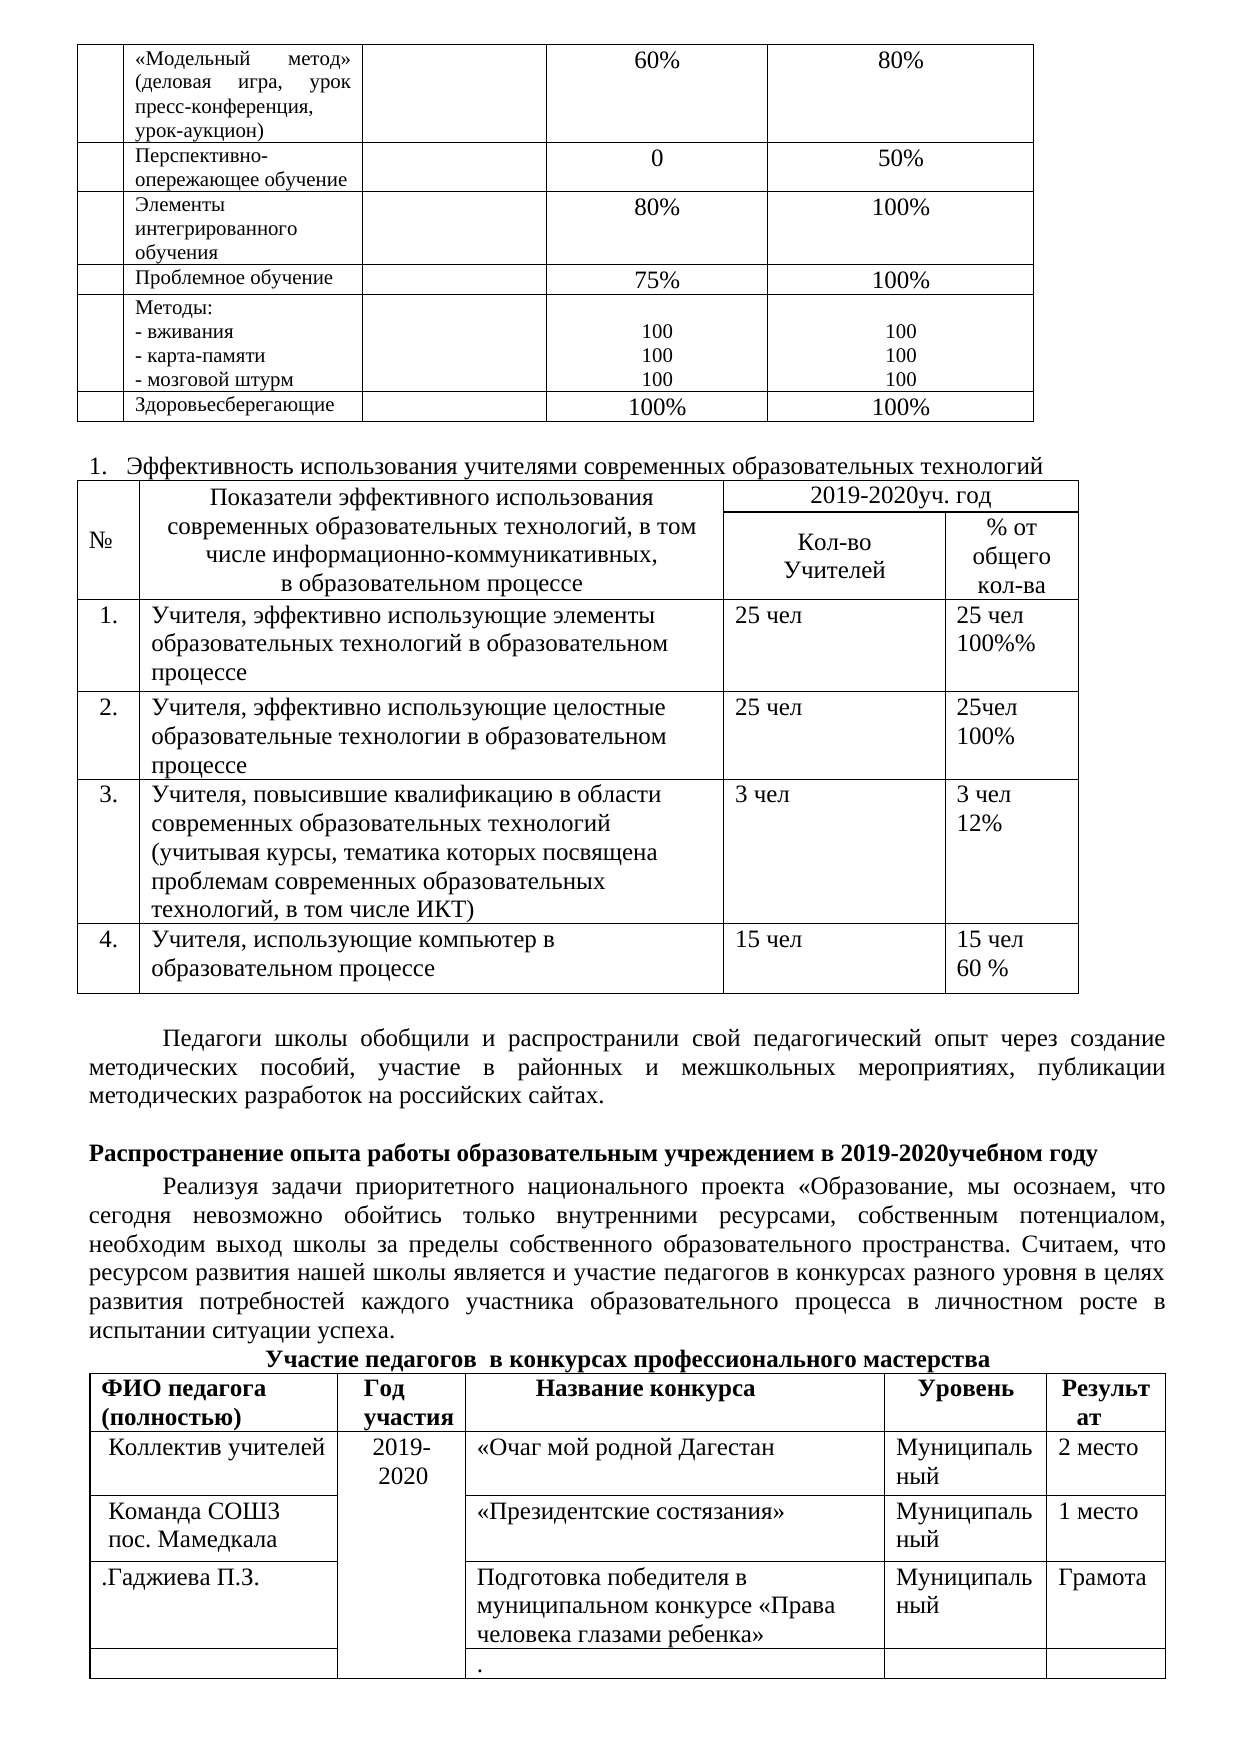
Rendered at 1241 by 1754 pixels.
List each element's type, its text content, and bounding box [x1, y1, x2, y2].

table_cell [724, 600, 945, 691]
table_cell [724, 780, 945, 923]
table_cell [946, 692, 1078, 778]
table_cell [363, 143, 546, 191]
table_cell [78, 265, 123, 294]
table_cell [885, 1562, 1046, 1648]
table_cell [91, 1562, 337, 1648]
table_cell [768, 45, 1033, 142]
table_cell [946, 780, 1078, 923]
text Реализуя задачи приоритетного национального проекта «Образование, мы осознаем, что сегодня невозможно обойтись только внутренними ресурсами, собственным потенциалом, необходим выход школы за пределы собственного образовательного пространства. Считаем, что ресурсом развития нашей школы является и участие педагогов в конкурсах разного уровня в целях развития потребностей каждого участника образовательного процесса в личностном росте в испытании ситуации успеха. [89, 1171, 1167, 1344]
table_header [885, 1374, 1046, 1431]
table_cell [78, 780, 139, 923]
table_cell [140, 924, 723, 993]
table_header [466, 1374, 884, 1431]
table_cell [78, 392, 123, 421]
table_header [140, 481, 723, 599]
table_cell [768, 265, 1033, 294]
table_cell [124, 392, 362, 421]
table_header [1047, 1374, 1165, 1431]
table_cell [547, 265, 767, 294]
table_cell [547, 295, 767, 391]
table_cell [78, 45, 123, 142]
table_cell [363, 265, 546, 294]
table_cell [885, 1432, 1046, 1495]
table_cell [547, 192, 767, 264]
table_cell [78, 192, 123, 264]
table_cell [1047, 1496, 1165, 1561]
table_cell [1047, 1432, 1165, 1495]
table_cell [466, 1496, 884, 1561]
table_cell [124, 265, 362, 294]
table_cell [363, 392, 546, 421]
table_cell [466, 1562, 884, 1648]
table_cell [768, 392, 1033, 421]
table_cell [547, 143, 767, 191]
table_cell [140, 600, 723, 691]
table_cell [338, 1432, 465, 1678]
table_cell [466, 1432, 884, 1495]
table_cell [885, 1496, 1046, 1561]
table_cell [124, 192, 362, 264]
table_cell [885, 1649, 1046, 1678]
text Участие педагогов в конкурсах профессионального мастерства [89, 1344, 1167, 1372]
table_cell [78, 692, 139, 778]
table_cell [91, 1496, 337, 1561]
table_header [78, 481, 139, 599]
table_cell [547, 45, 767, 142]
list Эффективность использования учителями современных образовательных технологий [89, 451, 1167, 479]
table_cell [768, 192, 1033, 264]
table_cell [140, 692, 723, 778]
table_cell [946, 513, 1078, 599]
text Распространение опыта работы образовательным учреждением в 2019-2020учебном году [89, 1138, 1167, 1167]
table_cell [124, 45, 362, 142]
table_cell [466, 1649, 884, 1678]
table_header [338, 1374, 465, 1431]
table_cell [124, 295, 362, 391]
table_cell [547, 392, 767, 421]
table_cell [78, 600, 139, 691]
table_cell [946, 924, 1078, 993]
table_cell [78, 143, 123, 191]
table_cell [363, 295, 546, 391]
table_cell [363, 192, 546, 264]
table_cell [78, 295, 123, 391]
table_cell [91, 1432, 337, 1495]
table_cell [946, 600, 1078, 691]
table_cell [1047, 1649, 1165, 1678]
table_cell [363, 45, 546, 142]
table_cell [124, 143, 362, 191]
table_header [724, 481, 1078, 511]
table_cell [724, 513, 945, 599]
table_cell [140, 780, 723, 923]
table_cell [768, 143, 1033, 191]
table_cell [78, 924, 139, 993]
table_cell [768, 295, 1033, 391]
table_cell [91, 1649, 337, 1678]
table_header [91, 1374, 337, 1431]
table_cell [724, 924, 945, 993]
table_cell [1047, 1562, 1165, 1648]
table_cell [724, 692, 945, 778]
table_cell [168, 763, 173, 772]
text Педагоги школы обобщили и распространили свой педагогический опыт через создание методических пособий, участие в районных и межшкольных мероприятиях, публикации методических разработок на российских сайтах. [89, 1023, 1167, 1109]
